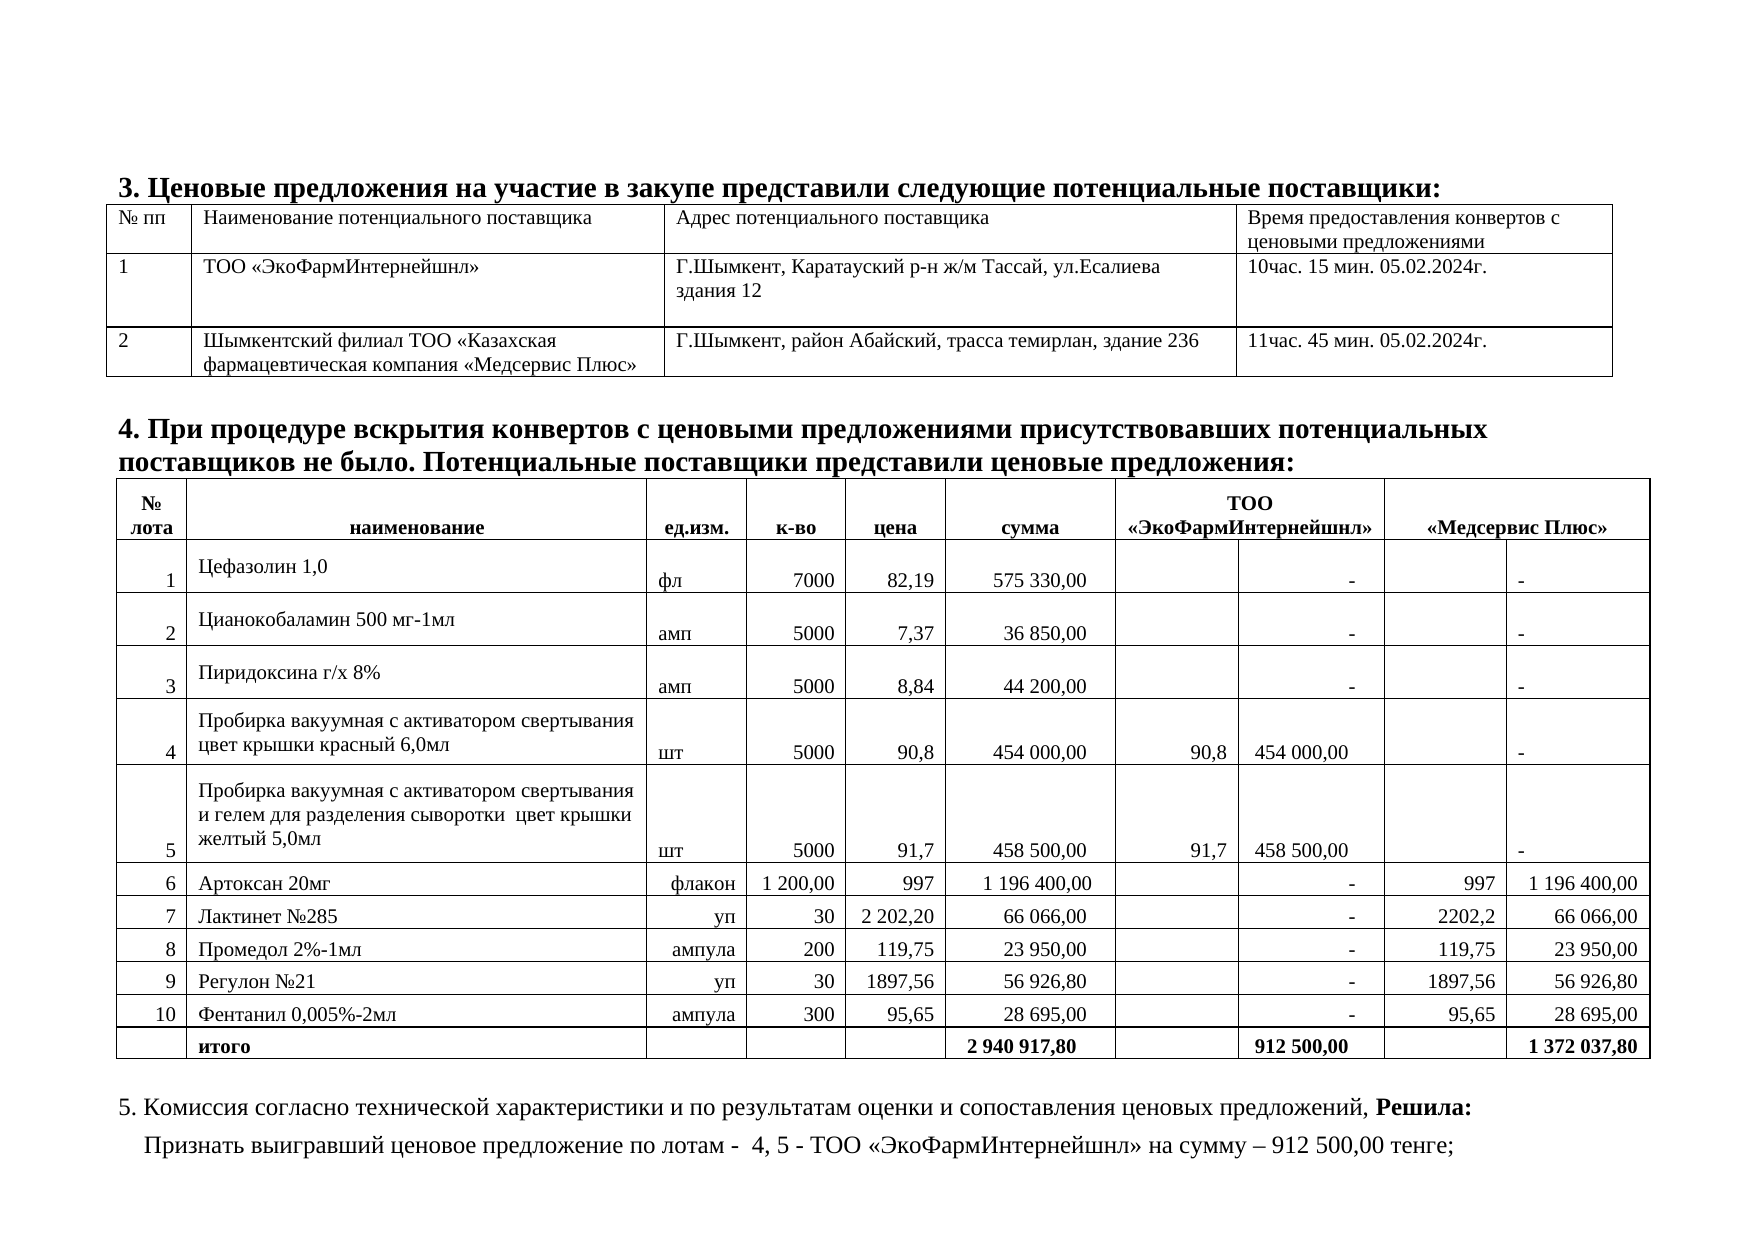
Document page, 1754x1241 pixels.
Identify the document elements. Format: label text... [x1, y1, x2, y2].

table_cell 119,75 [846, 929, 945, 961]
table_header № лота [117, 479, 186, 539]
table_cell Фентанил 0,005%-2мл [187, 995, 646, 1026]
table_cell [117, 1028, 186, 1058]
table_cell уп [647, 962, 746, 993]
table_cell 1897,56 [1385, 962, 1506, 993]
table_cell 1 200,00 [747, 863, 845, 895]
table_cell 1 [117, 540, 186, 592]
table_cell 95,65 [1385, 995, 1506, 1026]
table_cell Лактинет №285 [187, 896, 646, 928]
table_cell 454 000,00 [1239, 699, 1384, 764]
text 5. Комиссия согласно технической характеристики и по результатам оценки и сопоставления ценовых предложений, Решила: [118, 1092, 1636, 1121]
table_cell 56 926,80 [946, 962, 1115, 993]
table_cell уп [647, 896, 746, 928]
table_cell [747, 1028, 845, 1058]
table_cell 9 [117, 962, 186, 993]
table_cell 1 [107, 254, 191, 326]
table_cell - [1239, 863, 1384, 895]
table_header цена [846, 479, 945, 539]
table_cell 997 [846, 863, 945, 895]
table_cell 2 [107, 328, 191, 376]
table_cell - [1239, 995, 1384, 1026]
table_cell Артоксан 20мг [187, 863, 646, 895]
table_cell флакон [647, 863, 746, 895]
table_header наименование [187, 479, 646, 539]
table_cell 200 [747, 929, 845, 961]
table_cell 66 066,00 [1507, 896, 1649, 928]
text 4. При процедуре вскрытия конвертов с ценовыми предложениями присутствовавших потенциальных поставщиков не было. Потенциальные поставщики представили ценовые предложения: [118, 411, 1636, 478]
table_cell 454 000,00 [946, 699, 1115, 764]
table_cell 30 [747, 962, 845, 993]
table_cell итого [187, 1028, 646, 1058]
table_cell 2 940 917,80 [946, 1028, 1115, 1058]
table_cell - [1239, 929, 1384, 961]
table_cell Г.Шымкент, Каратауский р-н ж/м Тассай, ул.Есалиева здания 12 [665, 254, 1236, 326]
table_header ТОО «ЭкоФармИнтернейшнл» [1116, 479, 1384, 539]
table_cell [647, 1028, 746, 1058]
table_header Адрес потенциального поставщика [665, 205, 1236, 253]
table_cell 997 [1385, 863, 1506, 895]
table_cell [846, 1028, 945, 1058]
table_cell [1116, 929, 1238, 961]
table_cell [1116, 995, 1238, 1026]
text 3. Ценовые предложения на участие в закупе представили следующие потенциальные поставщики: [118, 171, 1636, 204]
table_cell [1116, 540, 1238, 592]
table_cell 7 [117, 896, 186, 928]
table_cell 1 196 400,00 [1507, 863, 1649, 895]
table_cell - [1507, 593, 1649, 645]
table_cell 91,7 [846, 765, 945, 862]
table_cell 1897,56 [846, 962, 945, 993]
table_cell - [1239, 593, 1384, 645]
table_cell 300 [747, 995, 845, 1026]
table_cell 912 500,00 [1239, 1028, 1384, 1058]
table_cell Цефазолин 1,0 [187, 540, 646, 592]
table_cell Г.Шымкент, район Абайский, трасса темирлан, здание 236 [665, 328, 1236, 376]
table_cell 10 [117, 995, 186, 1026]
table_header ед.изм. [647, 479, 746, 539]
table_cell 458 500,00 [1239, 765, 1384, 862]
table_cell 5000 [747, 765, 845, 862]
table_header сумма [946, 479, 1115, 539]
table_cell [1116, 863, 1238, 895]
table_cell - [1507, 646, 1649, 698]
table_cell - [1507, 699, 1649, 764]
table_cell [1116, 962, 1238, 993]
table_cell 5000 [747, 593, 845, 645]
table_cell [1116, 896, 1238, 928]
table_cell шт [647, 699, 746, 764]
table_header «Медсервис Плюс» [1385, 479, 1649, 539]
table_cell фл [647, 540, 746, 592]
table_cell 10час. 15 мин. 05.02.2024г. [1237, 254, 1612, 326]
table_cell 5000 [747, 699, 845, 764]
table_cell - [1239, 540, 1384, 592]
text  Признать выигравший ценовое предложение по лотам - 4, 5 - ТОО «ЭкоФармИнтернейшнл» на сумму – 912 500,00 тенге; [118, 1130, 1636, 1159]
table_cell 6 [117, 863, 186, 895]
table_cell 5 [117, 765, 186, 862]
table_cell Пробирка вакуумная с активатором свертывания цвет крышки красный 6,0мл [187, 699, 646, 764]
table_cell [1385, 593, 1506, 645]
table_cell амп [647, 593, 746, 645]
table_cell 30 [747, 896, 845, 928]
table_header Наименование потенциального поставщика [192, 205, 664, 253]
table_cell [1385, 765, 1506, 862]
table_cell - [1507, 540, 1649, 592]
table_cell 23 950,00 [1507, 929, 1649, 961]
table_cell 91,7 [1116, 765, 1238, 862]
table_cell [1385, 1028, 1506, 1058]
table_cell ТОО «ЭкоФармИнтернейшнл» [192, 254, 664, 326]
table_cell амп [647, 646, 746, 698]
table_cell [1385, 540, 1506, 592]
table_cell Промедол 2%-1мл [187, 929, 646, 961]
table_cell 2 [117, 593, 186, 645]
table_cell Цианокобаламин 500 мг-1мл [187, 593, 646, 645]
table_cell 90,8 [1116, 699, 1238, 764]
table_cell Пиридоксина г/х 8% [187, 646, 646, 698]
table_cell 44 200,00 [946, 646, 1115, 698]
table_cell 36 850,00 [946, 593, 1115, 645]
table_cell 7,37 [846, 593, 945, 645]
table_cell 56 926,80 [1507, 962, 1649, 993]
table_cell 575 330,00 [946, 540, 1115, 592]
table_cell 3 [117, 646, 186, 698]
table_cell [1385, 646, 1506, 698]
table_header Время предоставления конвертов с ценовыми предложениями [1237, 205, 1612, 253]
table_cell [1116, 593, 1238, 645]
table_cell 82,19 [846, 540, 945, 592]
table_cell 4 [117, 699, 186, 764]
table_cell - [1239, 896, 1384, 928]
table_cell 66 066,00 [946, 896, 1115, 928]
table_cell 1 196 400,00 [946, 863, 1115, 895]
table_cell 5000 [747, 646, 845, 698]
table_cell 1 372 037,80 [1507, 1028, 1649, 1058]
table_header № пп [107, 205, 191, 253]
table_cell ампула [647, 929, 746, 961]
table_cell ампула [647, 995, 746, 1026]
table_cell Шымкентский филиал ТОО «Казахская фармацевтическая компания «Медсервис Плюс» [192, 328, 664, 376]
table_cell 8 [117, 929, 186, 961]
table_cell 7000 [747, 540, 845, 592]
table_cell - [1507, 765, 1649, 862]
table_cell Пробирка вакуумная с активатором свертывания и гелем для разделения сыворотки цвет крышки желтый 5,0мл [187, 765, 646, 862]
table_cell 2202,2 [1385, 896, 1506, 928]
table_cell 8,84 [846, 646, 945, 698]
table_cell 11час. 45 мин. 05.02.2024г. [1237, 328, 1612, 376]
table_cell 95,65 [846, 995, 945, 1026]
table_cell - [1239, 646, 1384, 698]
table_cell [1116, 1028, 1238, 1058]
table_cell шт [647, 765, 746, 862]
table_cell 28 695,00 [946, 995, 1115, 1026]
table_cell 28 695,00 [1507, 995, 1649, 1026]
table_cell 23 950,00 [946, 929, 1115, 961]
table_cell - [1239, 962, 1384, 993]
table_cell Регулон №21 [187, 962, 646, 993]
table_cell [1385, 699, 1506, 764]
table_cell [1116, 646, 1238, 698]
table_cell 90,8 [846, 699, 945, 764]
table_cell 119,75 [1385, 929, 1506, 961]
table_cell 2 202,20 [846, 896, 945, 928]
table_header к-во [747, 479, 845, 539]
table_cell 458 500,00 [946, 765, 1115, 862]
